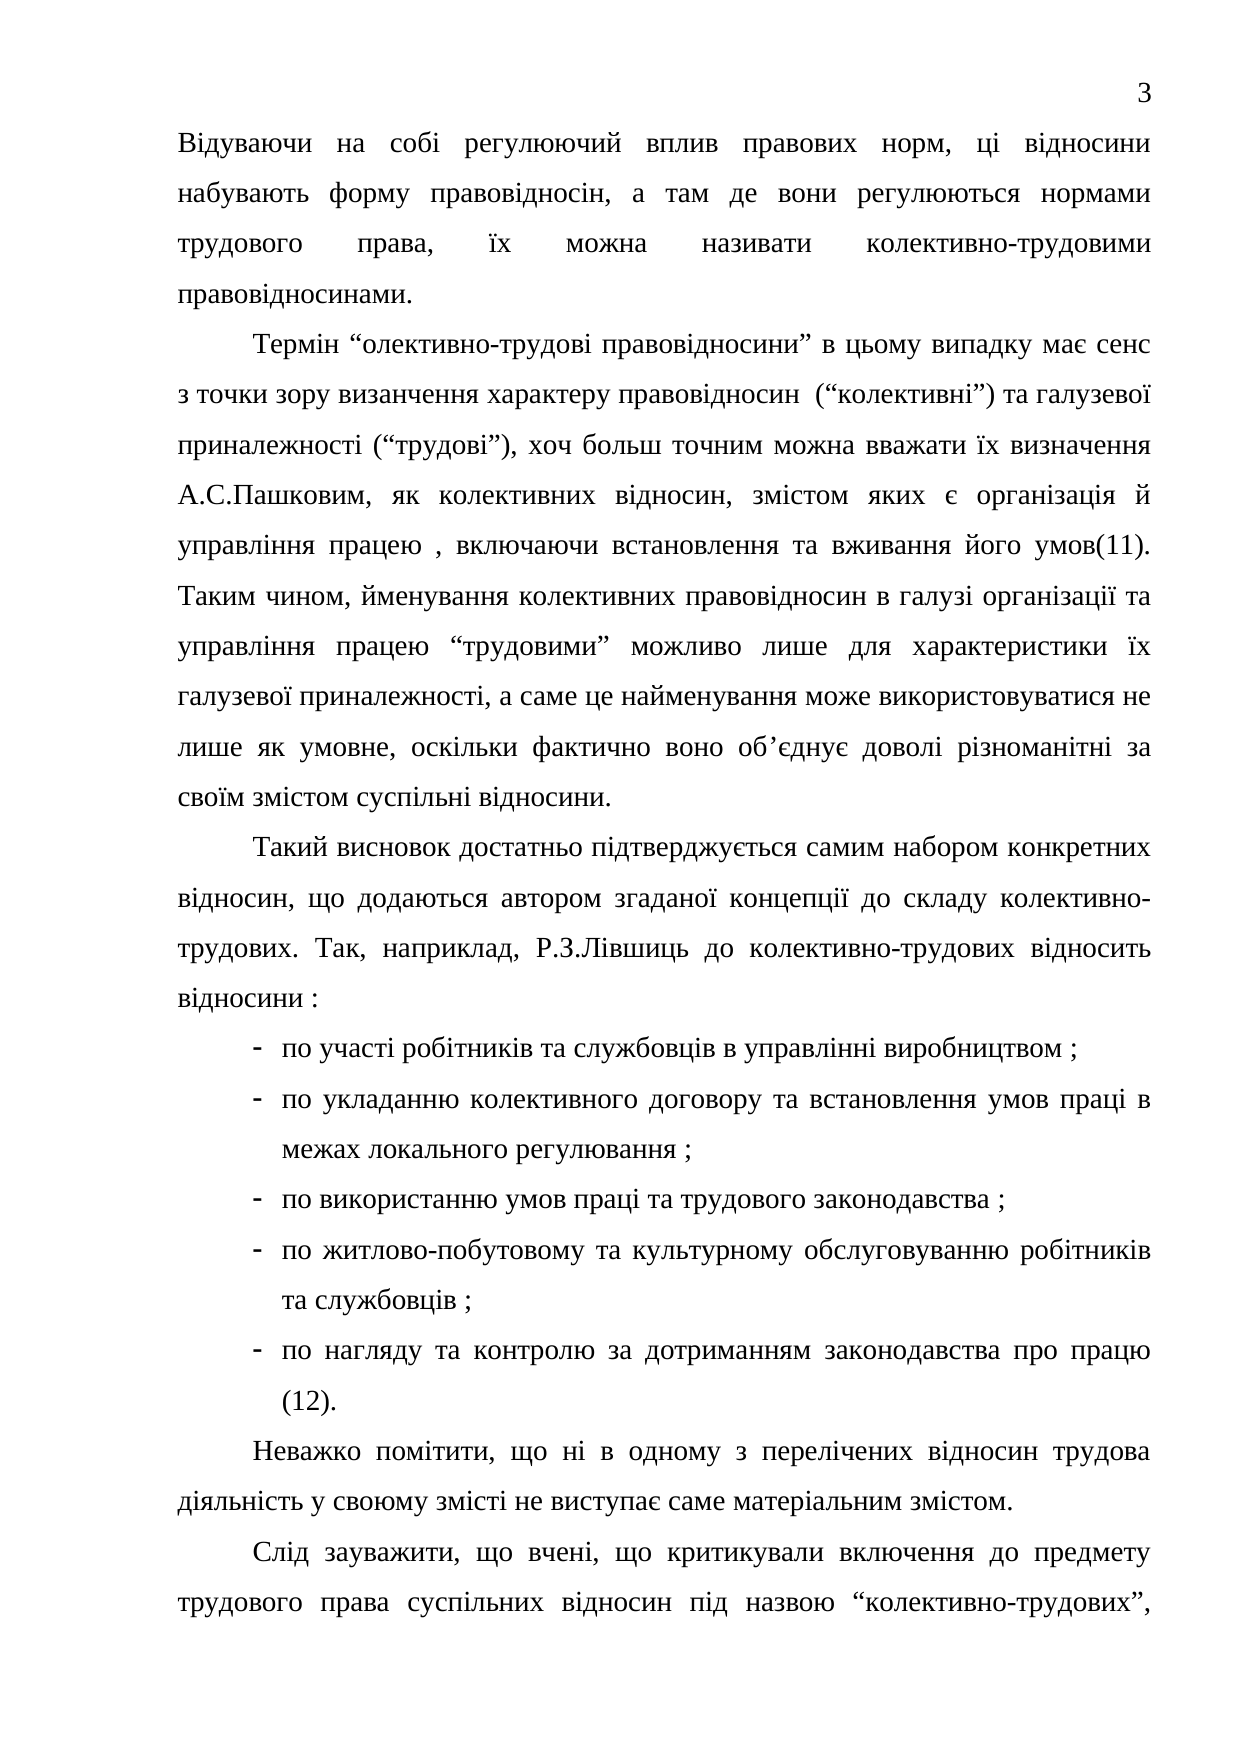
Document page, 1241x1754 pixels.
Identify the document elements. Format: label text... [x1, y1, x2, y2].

list по участі робітників та службовців в управлінні виробництвом ; [252, 1031, 1152, 1064]
list по укладанню колективного договору та встановлення умов праці в межах локального регулювання ; [252, 1081, 1152, 1165]
text Термін “олективно-трудові правовідносини” в цьому випадку має сенс з точки зору визанчення характеру правовідносин (“колективні”) та галузевої приналежності (“трудові”), хоч больш точним можна вважати їх визначення А.С.Пашковим, як колективних відносин, змістом яких є організація й управління працею , включаючи встановлення та вживання його умов(11). Таким чином, йменування колективних правовідносин в галузі організації та управління працею “трудовими” можливо лише для характеристики їх галузевої приналежності, а саме це найменування може використовуватися не лише як умовне, оскільки фактично воно об’єднує доволі різноманітні за своїм змістом суспільні відносини. [177, 326, 1152, 813]
list по житлово-побутовому та культурному обслуговуванню робітників та службовців ; [252, 1232, 1152, 1316]
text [177, 1534, 1152, 1618]
text Такий висновок достатньо підтверджується самим набором конкретних відносин, що додаються автором згаданої концепції до складу колективно-трудових. Так, наприклад, Р.З.Лівшиць до колективно-трудових відносить відносини : [177, 829, 1152, 1014]
list по нагляду та контролю за дотриманням законодавства про працю (12). [252, 1333, 1152, 1417]
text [177, 125, 1152, 310]
text Неважко помітити, що ні в одному з перелічених відносин трудова діяльність у своюму змісті не виступає саме матеріальним змістом. [177, 1433, 1152, 1517]
list по використанню умов праці та трудового законодавства ; [252, 1182, 1152, 1215]
